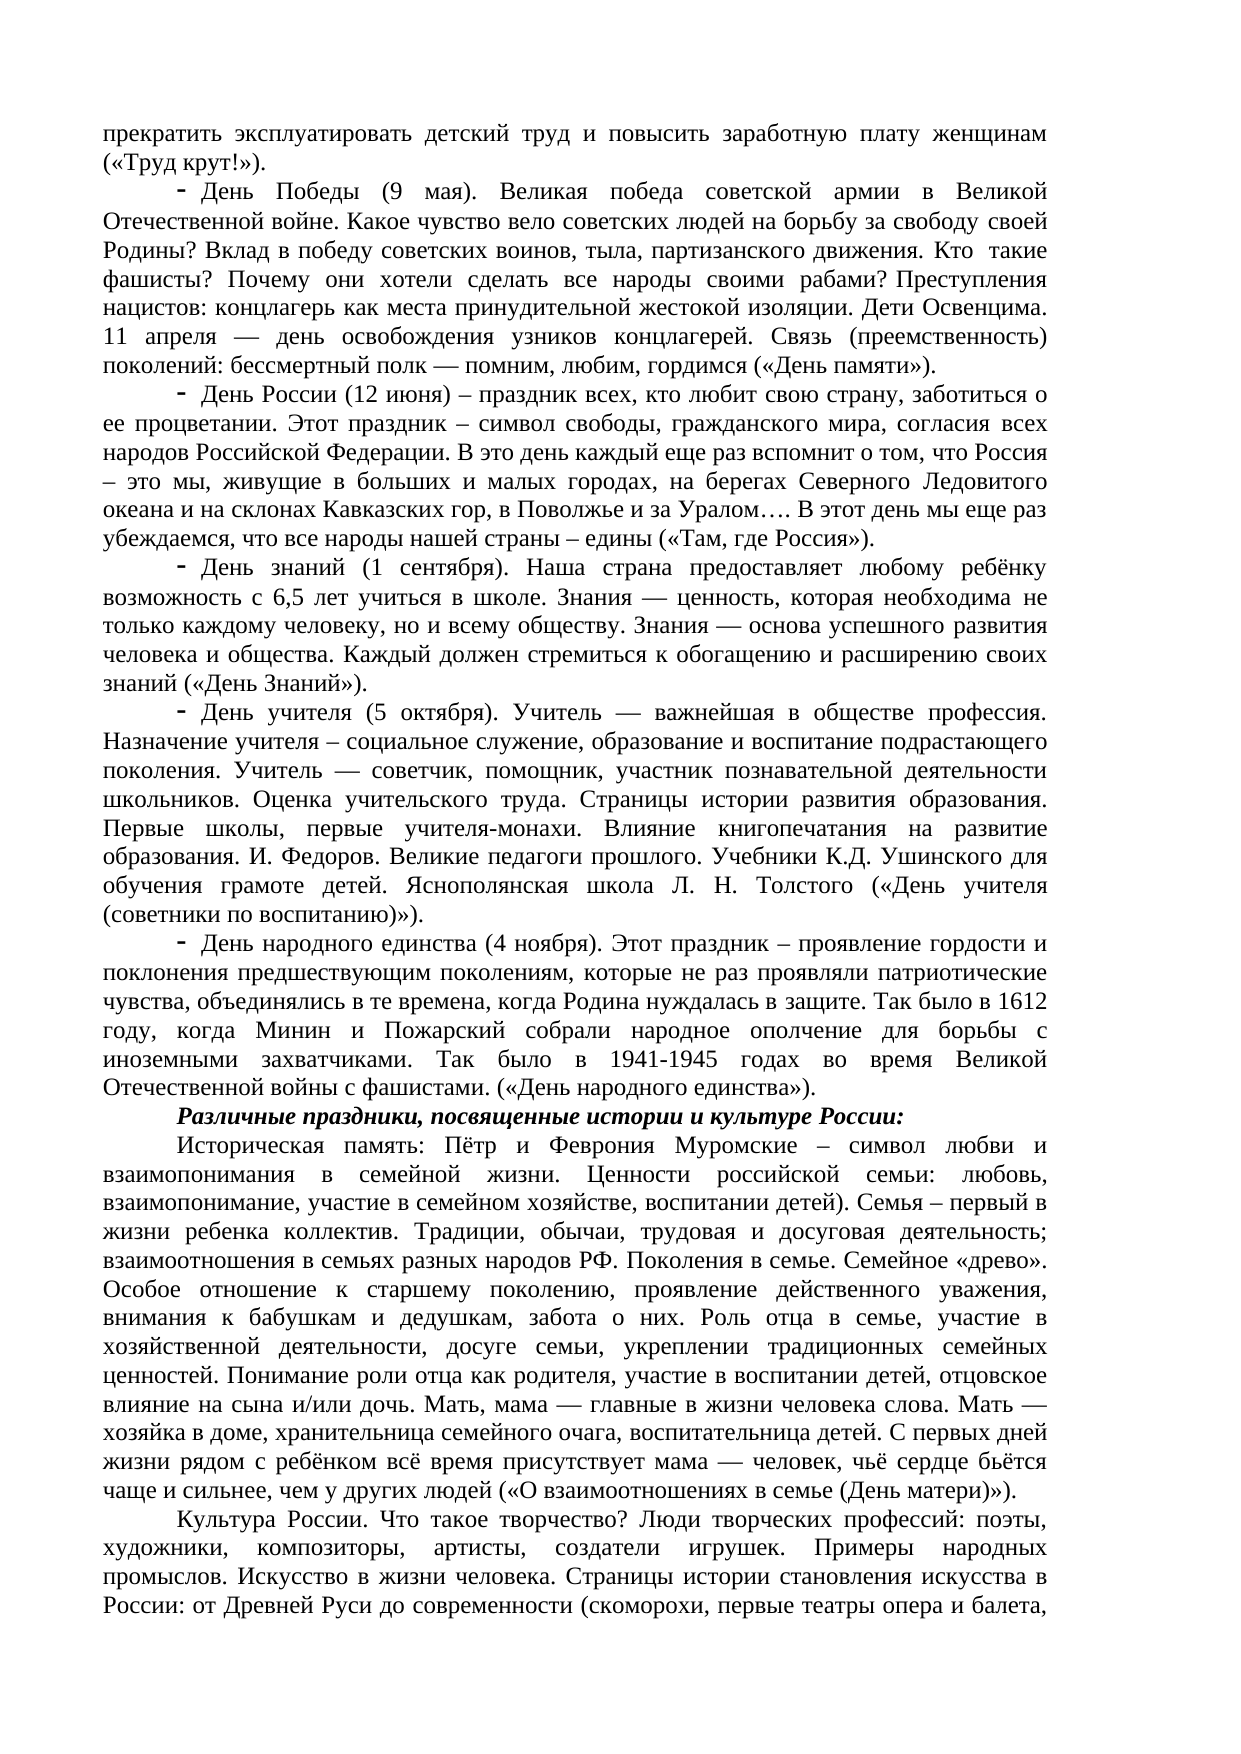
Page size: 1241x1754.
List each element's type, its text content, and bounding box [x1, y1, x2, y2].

list День знаний (1 сентября). Наша страна предоставляет любому ребёнку возможность с 6,5 лет учиться в школе. Знания — ценность, которая необходима не только каждому человеку, но и всему обществу. Знания — основа успешного развития человека и общества. Каждый должен стремиться к обогащению и расширению своих знаний («День Знаний»). [103, 552, 1047, 697]
subtitle Различные праздники, посвященные истории и культуре России: [176, 1101, 1063, 1130]
list День Победы (9 мая). Великая победа советской армии в Великой Отечественной войне. Какое чувство вело советских людей на борьбу за свободу своей Родины? Вклад в победу советских воинов, тыла, партизанского движения. Кто такие фашисты? Почему они хотели сделать все народы своими рабами? Преступления нацистов: концлагерь как места принудительной жестокой изоляции. Дети Освенцима. 11 апреля — день освобождения узников концлагерей. Связь (преемственность) поколений: бессмертный полк — помним, любим, гордимся («День памяти»). [103, 176, 1047, 379]
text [103, 1504, 1047, 1619]
list День России (12 июня) – праздник всех, кто любит свою страну, заботиться о ее процветании. Этот праздник – символ свободы, гражданского мира, согласия всех народов Российской Федерации. В это день каждый еще раз вспомнит о том, что Россия – это мы, живущие в больших и малых городах, на берегах Северного Ледовитого океана и на склонах Кавказских гор, в Поволжье и за Уралом…. В этот день мы еще раз убеждаемся, что все народы нашей страны – едины («Там, где Россия»). [103, 379, 1048, 552]
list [103, 118, 1047, 176]
list День учителя (5 октября). Учитель — важнейшая в обществе профессия. Назначение учителя – социальное служение, образование и воспитание подрастающего поколения. Учитель — советчик, помощник, участник познавательной деятельности школьников. Оценка учительского труда. Страницы истории развития образования. Первые школы, первые учителя-монахи. Влияние книгопечатания на развитие образования. И. Федоров. Великие педагоги прошлого. Учебники К.Д. Ушинского для обучения грамоте детей. Яснополянская школа Л. Н. Толстого («День учителя (советники по воспитанию)»). [103, 697, 1048, 928]
list День народного единства (4 ноября). Этот праздник – проявление гордости и поклонения предшествующим поколениям, которые не раз проявляли патриотические чувства, объединялись в те времена, когда Родина нуждалась в защите. Так было в 1612 году, когда Минин и Пожарский собрали народное ополчение для борьбы с иноземными захватчиками. Так было в 1941-1945 годах во время Великой Отечественной войны с фашистами. («День народного единства»). [103, 928, 1048, 1101]
text Историческая память: Пётр и Феврония Муромские – символ любви и взаимопонимания в семейной жизни. Ценности российской семьи: любовь, взаимопонимание, участие в семейном хозяйстве, воспитании детей). Семья – первый в жизни ребенка коллектив. Традиции, обычаи, трудовая и досуговая деятельность; взаимоотношения в семьях разных народов РФ. Поколения в семье. Семейное «древо». Особое отношение к старшему поколению, проявление действенного уважения, внимания к бабушкам и дедушкам, забота о них. Роль отца в семье, участие в хозяйственной деятельности, досуге семьи, укреплении традиционных семейных ценностей. Понимание роли отца как родителя, участие в воспитании детей, отцовское влияние на сына и/или дочь. Мать, мама — главные в жизни человека слова. Мать — хозяйка в доме, хранительница семейного очага, воспитательница детей. С первых дней жизни рядом с ребёнком всё время присутствует мама — человек, чьё сердце бьётся чаще и сильнее, чем у других людей («О взаимоотношениях в семье (День матери)»). [103, 1130, 1048, 1504]
